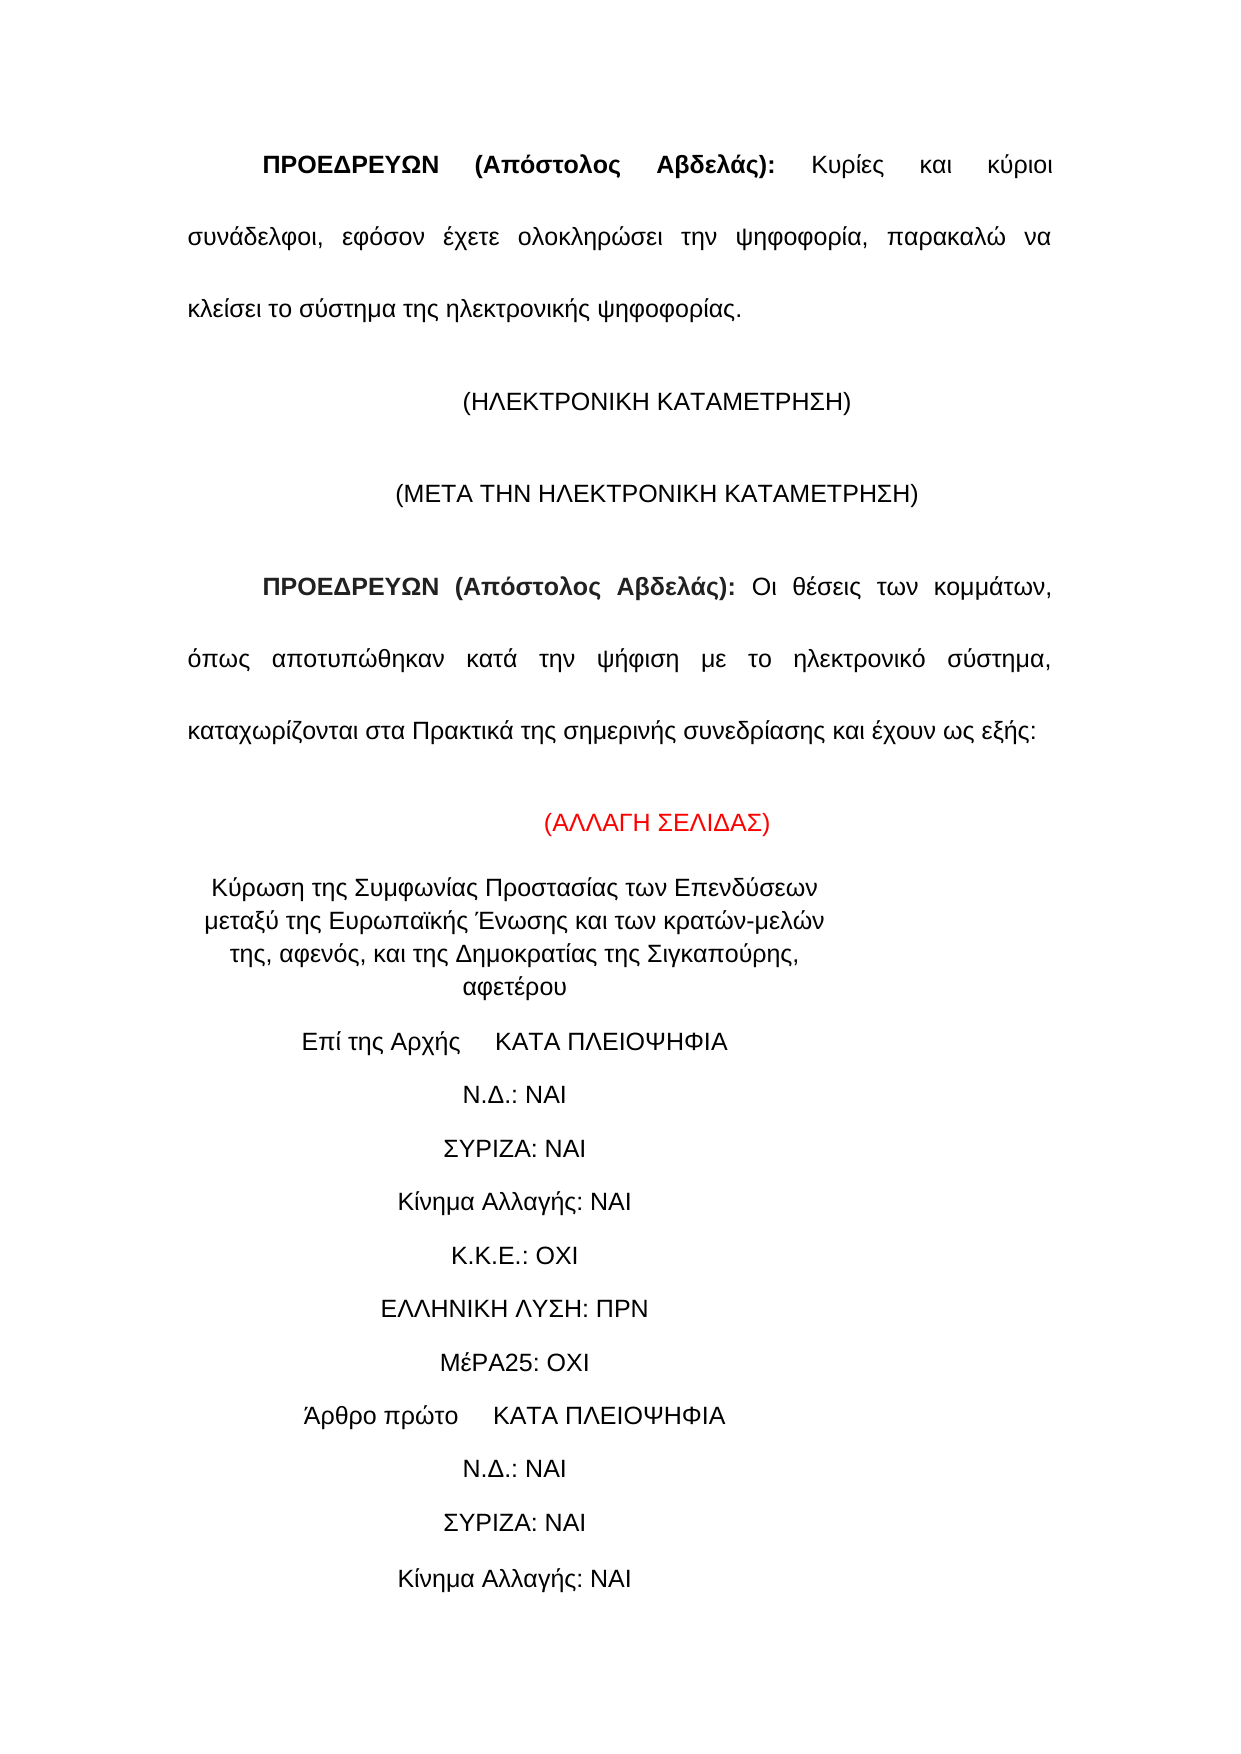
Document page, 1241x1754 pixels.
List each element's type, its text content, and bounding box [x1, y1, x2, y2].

table_cell Κ.Κ.Ε.: OXI [188, 1241, 842, 1294]
table_cell ΜέΡΑ25: OXI [188, 1348, 842, 1401]
text (ΑΛΛΑΓΗ ΣΕΛΙΔΑΣ) [187, 808, 1053, 837]
text ΠΡΟΕΔΡΕΥΩΝ (Απόστολος Αβδελάς): Οι θέσεις των κομμάτων, όπως αποτυπώθηκαν κατά την ψήφιση με το ηλεκτρονικό σύστημα, καταχωρίζονται στα Πρακτικά της σημερινής συνεδρίασης και έχουν ως εξής: [187, 572, 1053, 744]
table_cell ΕΛΛΗΝΙΚΗ ΛΥΣΗ: ΠΡΝ [188, 1294, 842, 1348]
table_cell Κίνημα Αλλαγής: ΝΑΙ [188, 1561, 842, 1596]
table_cell ΣΥΡΙΖΑ: ΝΑΙ [188, 1508, 842, 1561]
text (ΜΕΤΑ ΤΗΝ ΗΛΕΚΤΡΟΝΙΚΗ ΚΑΤΑΜΕΤΡΗΣΗ) [187, 479, 1053, 508]
table_cell Ν.Δ.: ΝΑΙ [188, 1080, 842, 1134]
table_cell Επί της Αρχής ΚΑΤΑ ΠΛΕΙΟΨΗΦΙΑ [188, 1027, 842, 1080]
table_cell Κίνημα Αλλαγής: ΝΑΙ [188, 1187, 842, 1241]
text ΠΡΟΕΔΡΕΥΩΝ (Απόστολος Αβδελάς): Κυρίες και κύριοι συνάδελφοι, εφόσον έχετε ολοκληρώσει την ψηφοφορία, παρακαλώ να κλείσει το σύστημα της ηλεκτρονικής ψηφοφορίας. [187, 150, 1053, 322]
table_cell Άρθρο πρώτο ΚΑΤΑ ΠΛΕΙΟΨΗΦΙΑ [188, 1401, 842, 1454]
text (ΗΛΕΚΤΡΟΝΙΚΗ ΚΑΤΑΜΕΤΡΗΣΗ) [187, 386, 1053, 415]
table_header Κύρωση της Συμφωνίας Προστασίας των Επενδύσεων μεταξύ της Ευρωπαϊκής Ένωσης και των κρατών-μελών της, αφενός, και της Δημοκρατίας της Σιγκαπούρης, αφετέρου [188, 872, 842, 1027]
table_cell Ν.Δ.: ΝΑΙ [188, 1455, 842, 1508]
table_cell ΣΥΡΙΖΑ: ΝΑΙ [188, 1134, 842, 1187]
